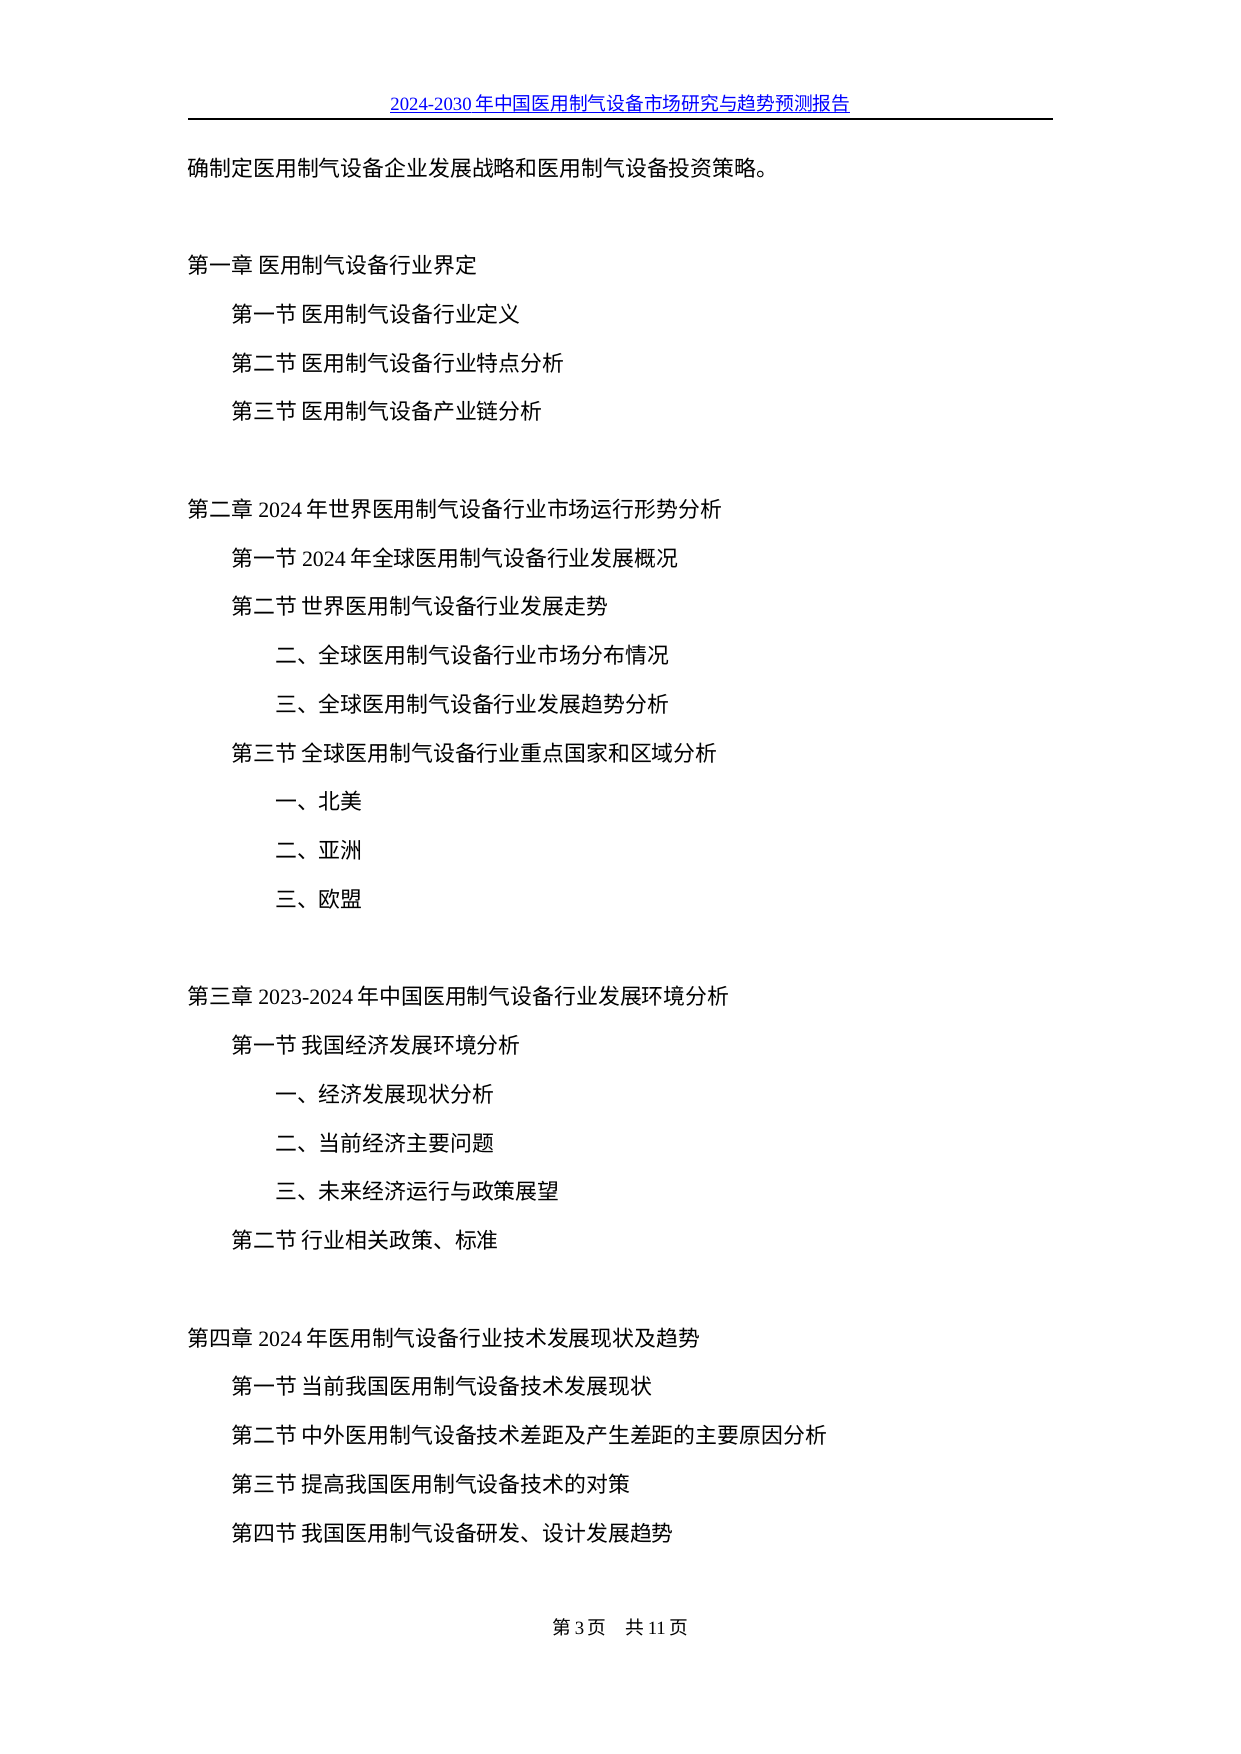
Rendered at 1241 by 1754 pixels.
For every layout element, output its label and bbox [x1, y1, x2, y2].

text [187, 150, 1053, 1548]
